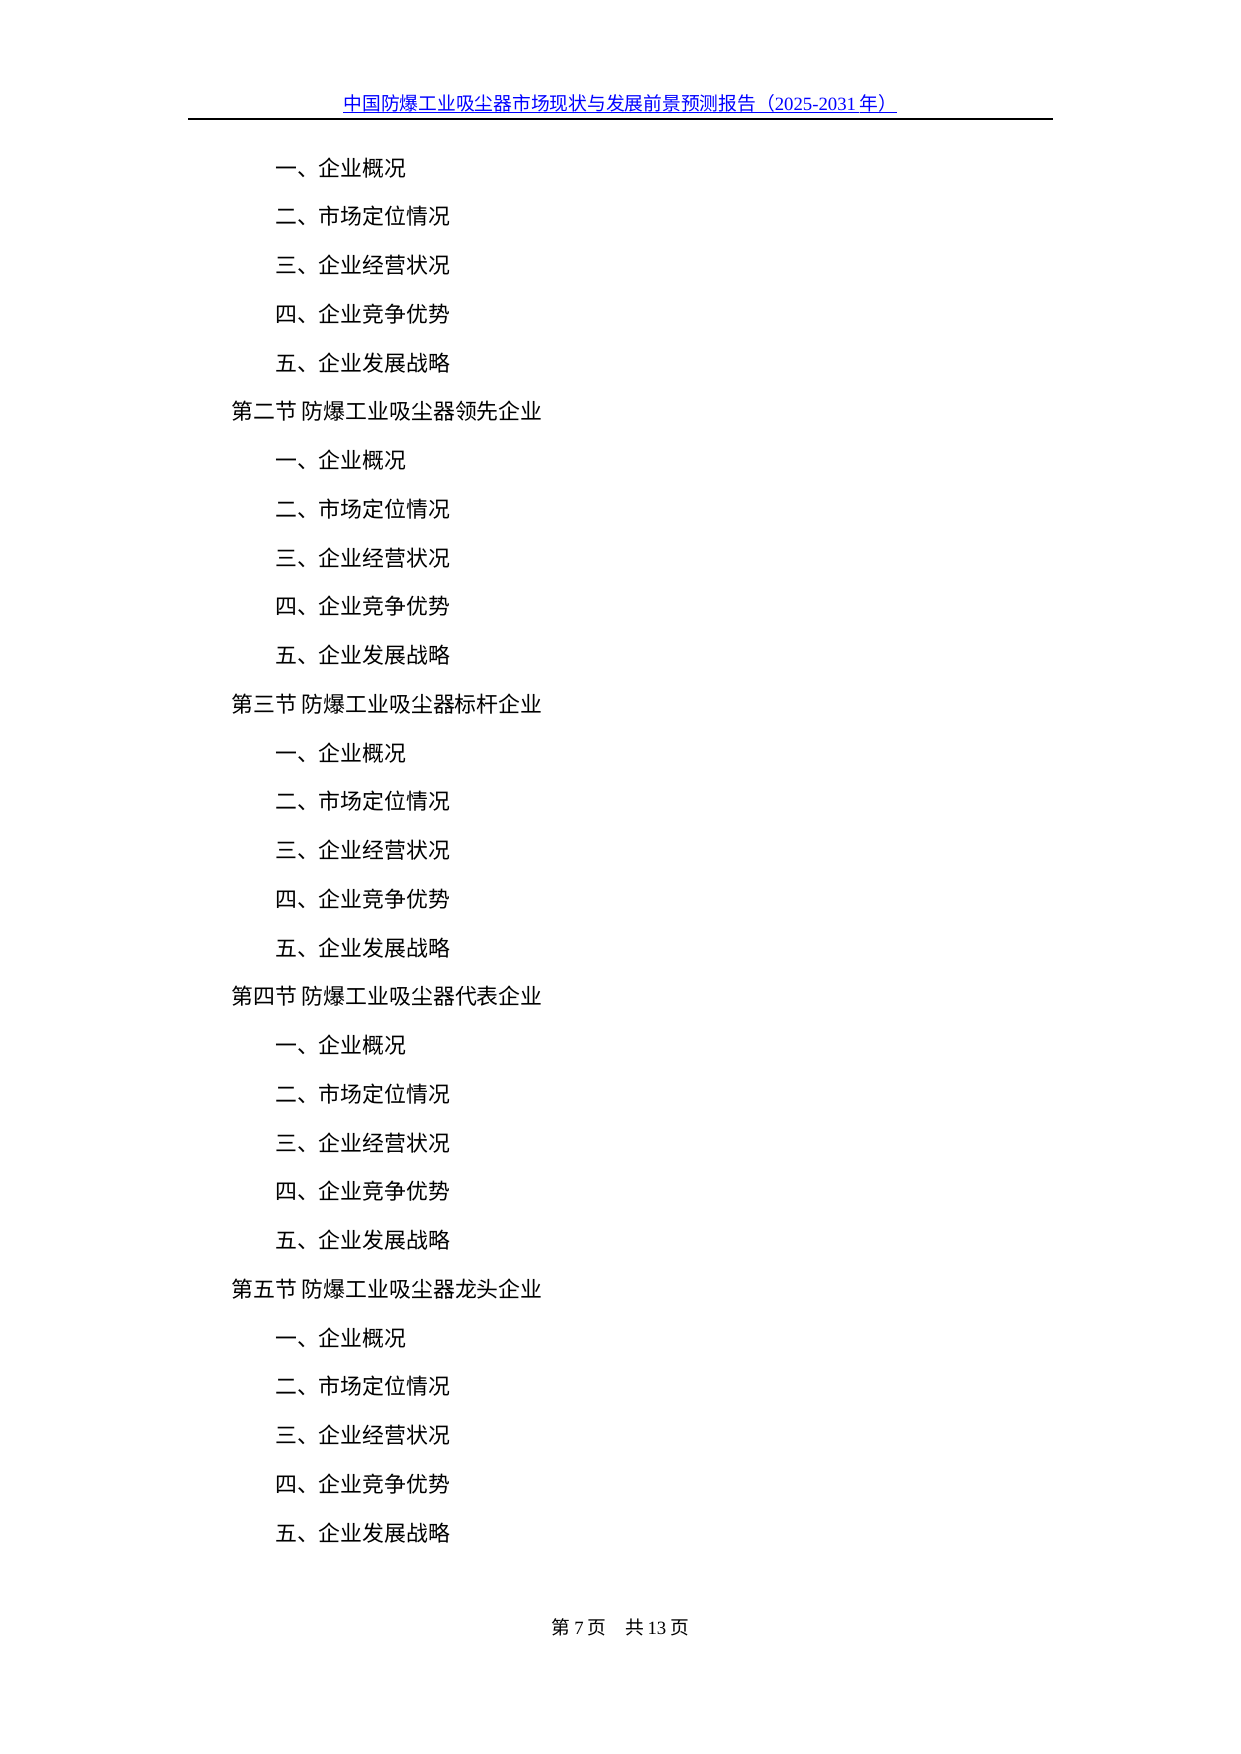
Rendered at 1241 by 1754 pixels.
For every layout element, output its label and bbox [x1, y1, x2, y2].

text [187, 150, 1053, 1548]
